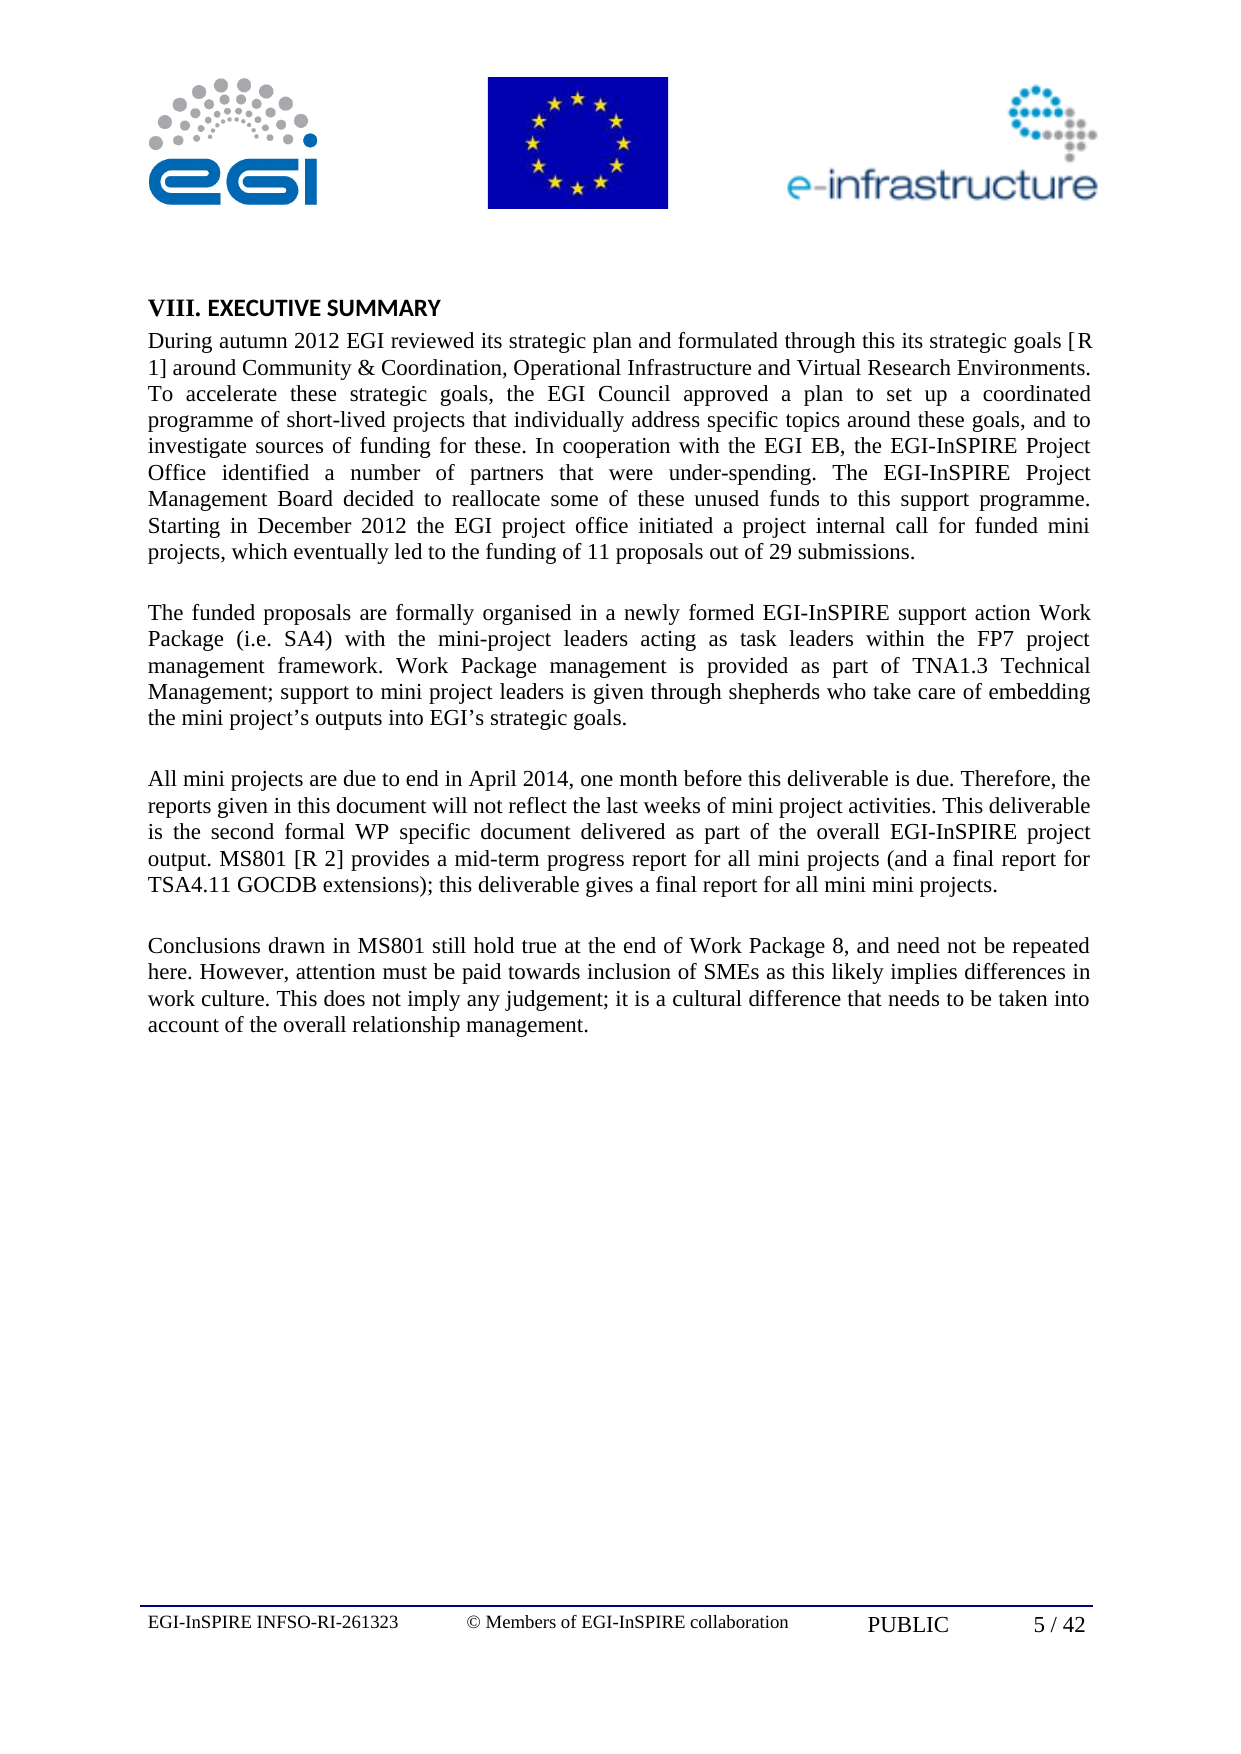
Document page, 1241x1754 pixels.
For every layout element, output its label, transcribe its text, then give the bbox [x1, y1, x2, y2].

picture [780, 77, 1106, 209]
text Conclusions drawn in MS801 still hold true at the end of Work Package 8, and need not be repeated here. However, attention must be paid towards inclusion of SMEs as this likely implies differences in work culture. This does not imply any judgement; it is a cultural difference that needs to be taken into account of the overall relationship management. [148, 932, 1092, 1037]
text During autumn 2012 EGI reviewed its strategic plan and formulated through this its strategic goals [R 1] around Community & Coordination, Operational Infrastructure and Virtual Research Environments. To accelerate these strategic goals, the EGI Council approved a plan to set up a coordinated programme of short-lived projects that individually address specific topics around these goals, and to investigate sources of funding for these. In cooperation with the EGI EB, the EGI-InSPIRE Project Office identified a number of partners that were under-spending. The EGI-InSPIRE Project Management Board decided to reallocate some of these unused funds to this support programme. Starting in December 2012 the EGI project office initiated a project internal call for funded mini projects, which eventually led to the funding of 11 proposals out of 29 submissions. [148, 327, 1092, 564]
text All mini projects are due to end in April 2014, one month before this deliverable is due. Therefore, the reports given in this document will not reflect the last weeks of mini project activities. This deliverable is the second formal WP specific document delivered as part of the overall EGI-InSPIRE project output. MS801 [R 2] provides a mid-term progress report for all mini projects (and a final report for TSA4.11 GOCDB extensions); this deliverable gives a final report for all mini mini projects. [148, 766, 1092, 897]
text The funded proposals are formally organised in a newly formed EGI-InSPIRE support action Work Package (i.e. SA4) with the mini-project leaders acting as task leaders within the FP7 project management framework. Work Package management is provided as part of TNA1.3 Technical Management; support to mini project leaders is given through shepherds who take care of embedding the mini project’s outputs into EGI’s strategic goals. [148, 599, 1092, 731]
text EXECUTIVE SUMMARY [148, 292, 1092, 323]
picture [487, 77, 669, 209]
picture [147, 77, 319, 207]
